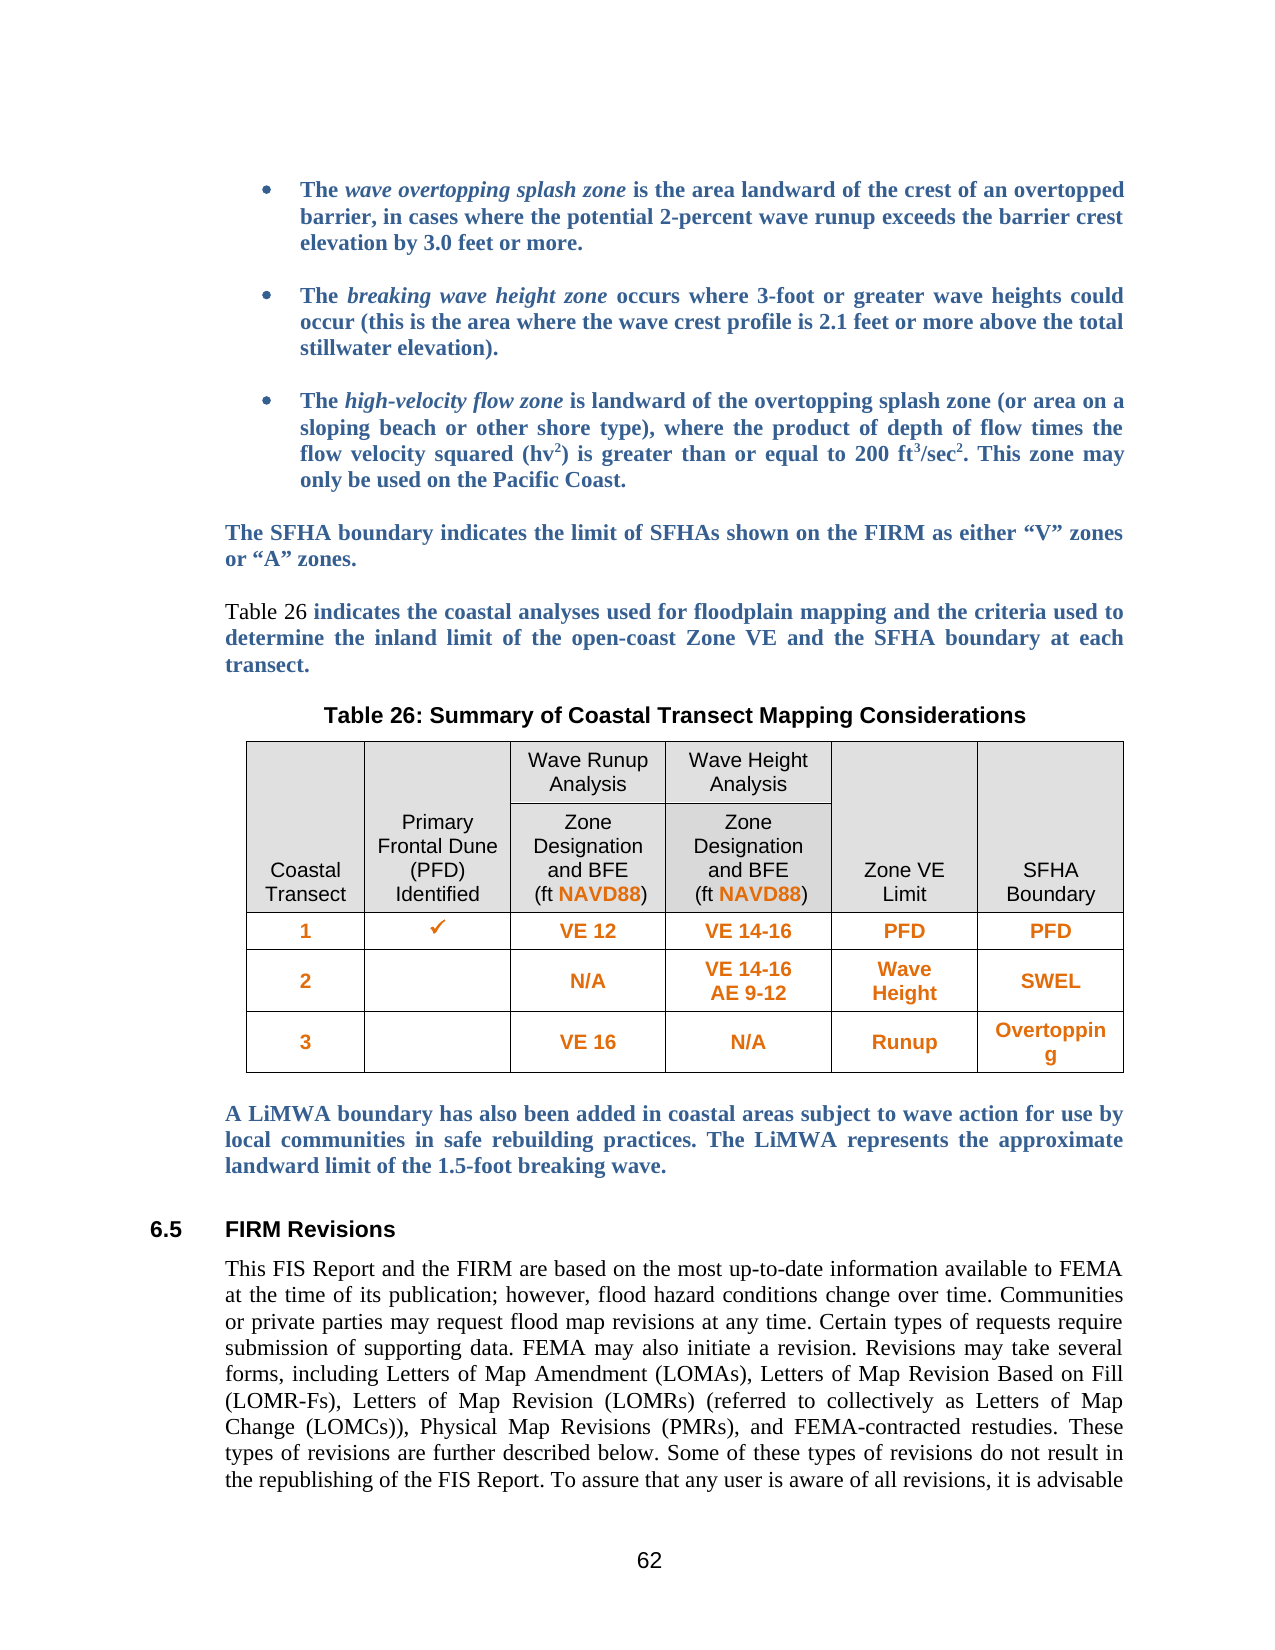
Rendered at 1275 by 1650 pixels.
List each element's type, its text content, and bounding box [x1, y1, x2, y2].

text A LiMWA boundary has also been added in coastal areas subject to wave action for use by local communities in safe rebuilding practices. The LiMWA represents the approximate landward limit of the 1.5-foot breaking wave. [225, 1099, 1125, 1179]
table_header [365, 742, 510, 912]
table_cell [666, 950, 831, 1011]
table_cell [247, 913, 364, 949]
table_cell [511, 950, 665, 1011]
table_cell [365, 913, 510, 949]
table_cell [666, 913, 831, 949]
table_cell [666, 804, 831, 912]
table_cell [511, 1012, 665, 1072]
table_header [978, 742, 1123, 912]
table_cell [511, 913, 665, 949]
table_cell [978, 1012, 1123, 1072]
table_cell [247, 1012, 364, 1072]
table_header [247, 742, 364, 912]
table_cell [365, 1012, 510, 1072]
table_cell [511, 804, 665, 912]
list The high-velocity flow zone is landward of the overtopping splash zone (or area on a sloping beach or other shore type), where the product of depth of flow times the flow velocity squared (hv2) is greater than or equal to 200 ft3/sec2. This zone may only be used on the Pacific Coast. [262, 387, 1125, 493]
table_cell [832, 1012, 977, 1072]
list The wave overtopping splash zone is the area landward of the crest of an overtopped barrier, in cases where the potential 2-percent wave runup exceeds the barrier crest elevation by 3.0 feet or more. [262, 176, 1125, 255]
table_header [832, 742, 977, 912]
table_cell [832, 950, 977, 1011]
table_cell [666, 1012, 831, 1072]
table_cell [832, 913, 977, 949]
list The breaking wave height zone occurs where 3-foot or greater wave heights could occur (this is the area where the wave crest profile is 2.1 feet or more above the total stillwater elevation). [262, 282, 1125, 361]
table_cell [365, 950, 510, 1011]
text Table 26: Summary of Coastal Transect Mapping Considerations [225, 702, 1125, 728]
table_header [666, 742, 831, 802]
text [225, 1255, 1125, 1492]
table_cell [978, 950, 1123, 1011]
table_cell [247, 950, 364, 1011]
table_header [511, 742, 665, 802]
text The SFHA boundary indicates the limit of SFHAs shown on the FIRM as either “V” zones or “A” zones. [225, 519, 1125, 572]
subtitle 6.5 FIRM Revisions [150, 1216, 1125, 1242]
text Table 26 indicates the coastal analyses used for floodplain mapping and the criteria used to determine the inland limit of the open-coast Zone VE and the SFHA boundary at each transect. [225, 598, 1125, 677]
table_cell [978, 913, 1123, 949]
